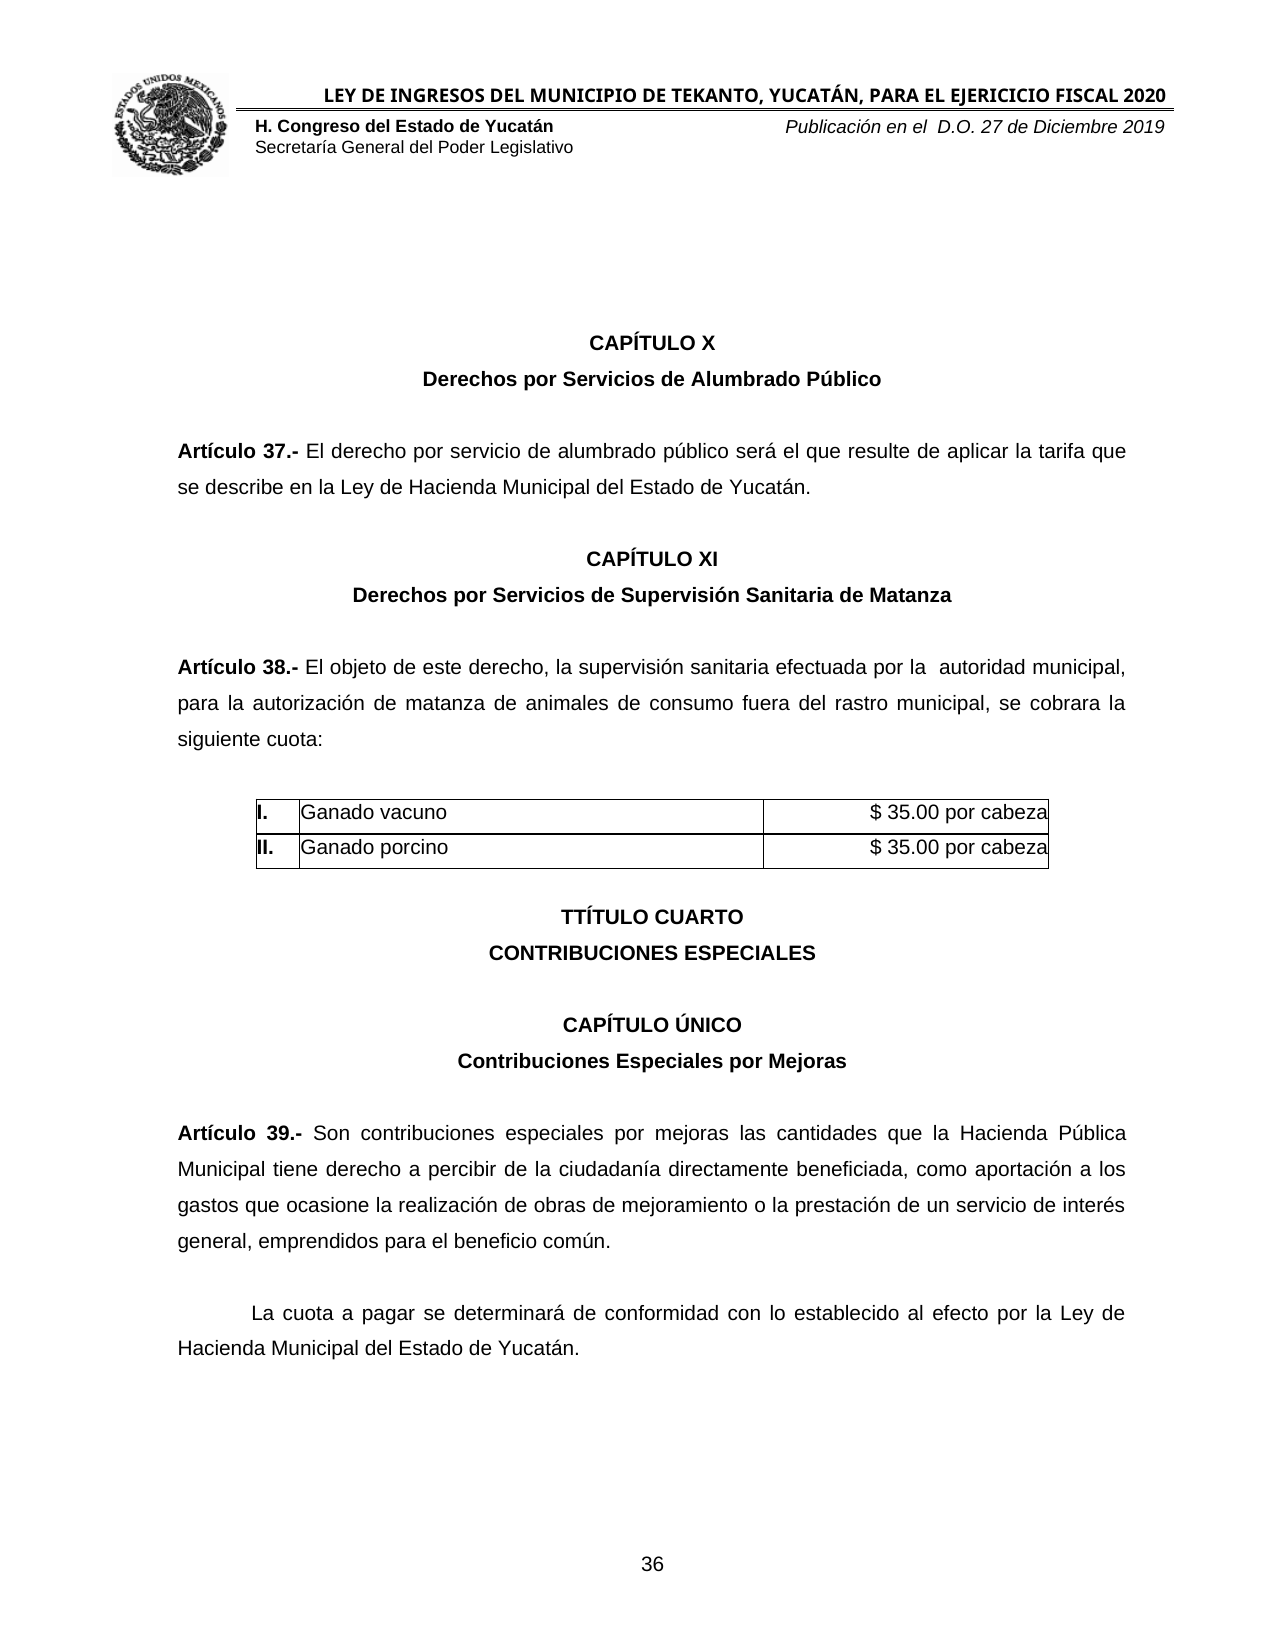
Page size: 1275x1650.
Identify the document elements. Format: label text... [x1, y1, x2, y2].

text CAPÍTULO XI [177, 547, 1127, 571]
text Artículo 38.- El objeto de este derecho, la supervisión sanitaria efectuada por la autoridad municipal, para la autorización de matanza de animales de consumo fuera del rastro municipal, se cobrara la siguiente cuota: [177, 655, 1127, 751]
table_cell $ 35.00 por cabeza [764, 835, 1048, 868]
text Artículo 39.- Son contribuciones especiales por mejoras las cantidades que la Hacienda Pública Municipal tiene derecho a percibir de la ciudadanía directamente beneficiada, como aportación a los gastos que ocasione la realización de obras de mejoramiento o la prestación de un servicio de interés general, emprendidos para el beneficio común. [177, 1121, 1127, 1252]
text La cuota a pagar se determinará de conformidad con lo establecido al efecto por la Ley de Hacienda Municipal del Estado de Yucatán. [177, 1300, 1127, 1360]
text Contribuciones Especiales por Mejoras [177, 1049, 1127, 1073]
text Derechos por Servicios de Supervisión Sanitaria de Matanza [177, 583, 1127, 607]
text Derechos por Servicios de Alumbrado Público [177, 367, 1127, 391]
text CONTRIBUCIONES ESPECIALES [177, 941, 1127, 965]
table_cell Ganado porcino [300, 835, 763, 868]
text TTÍTULO CUARTO [177, 905, 1127, 929]
text CAPÍTULO ÚNICO [177, 1013, 1127, 1037]
table_header $ 35.00 por cabeza [764, 800, 1048, 833]
text Artículo 37.- El derecho por servicio de alumbrado público será el que resulte de aplicar la tarifa que se describe en la Ley de Hacienda Municipal del Estado de Yucatán. [177, 439, 1127, 499]
table_header Ganado vacuno [300, 800, 763, 833]
text CAPÍTULO X [177, 331, 1127, 355]
table_header I. [257, 800, 299, 833]
table_cell II. [257, 835, 299, 868]
